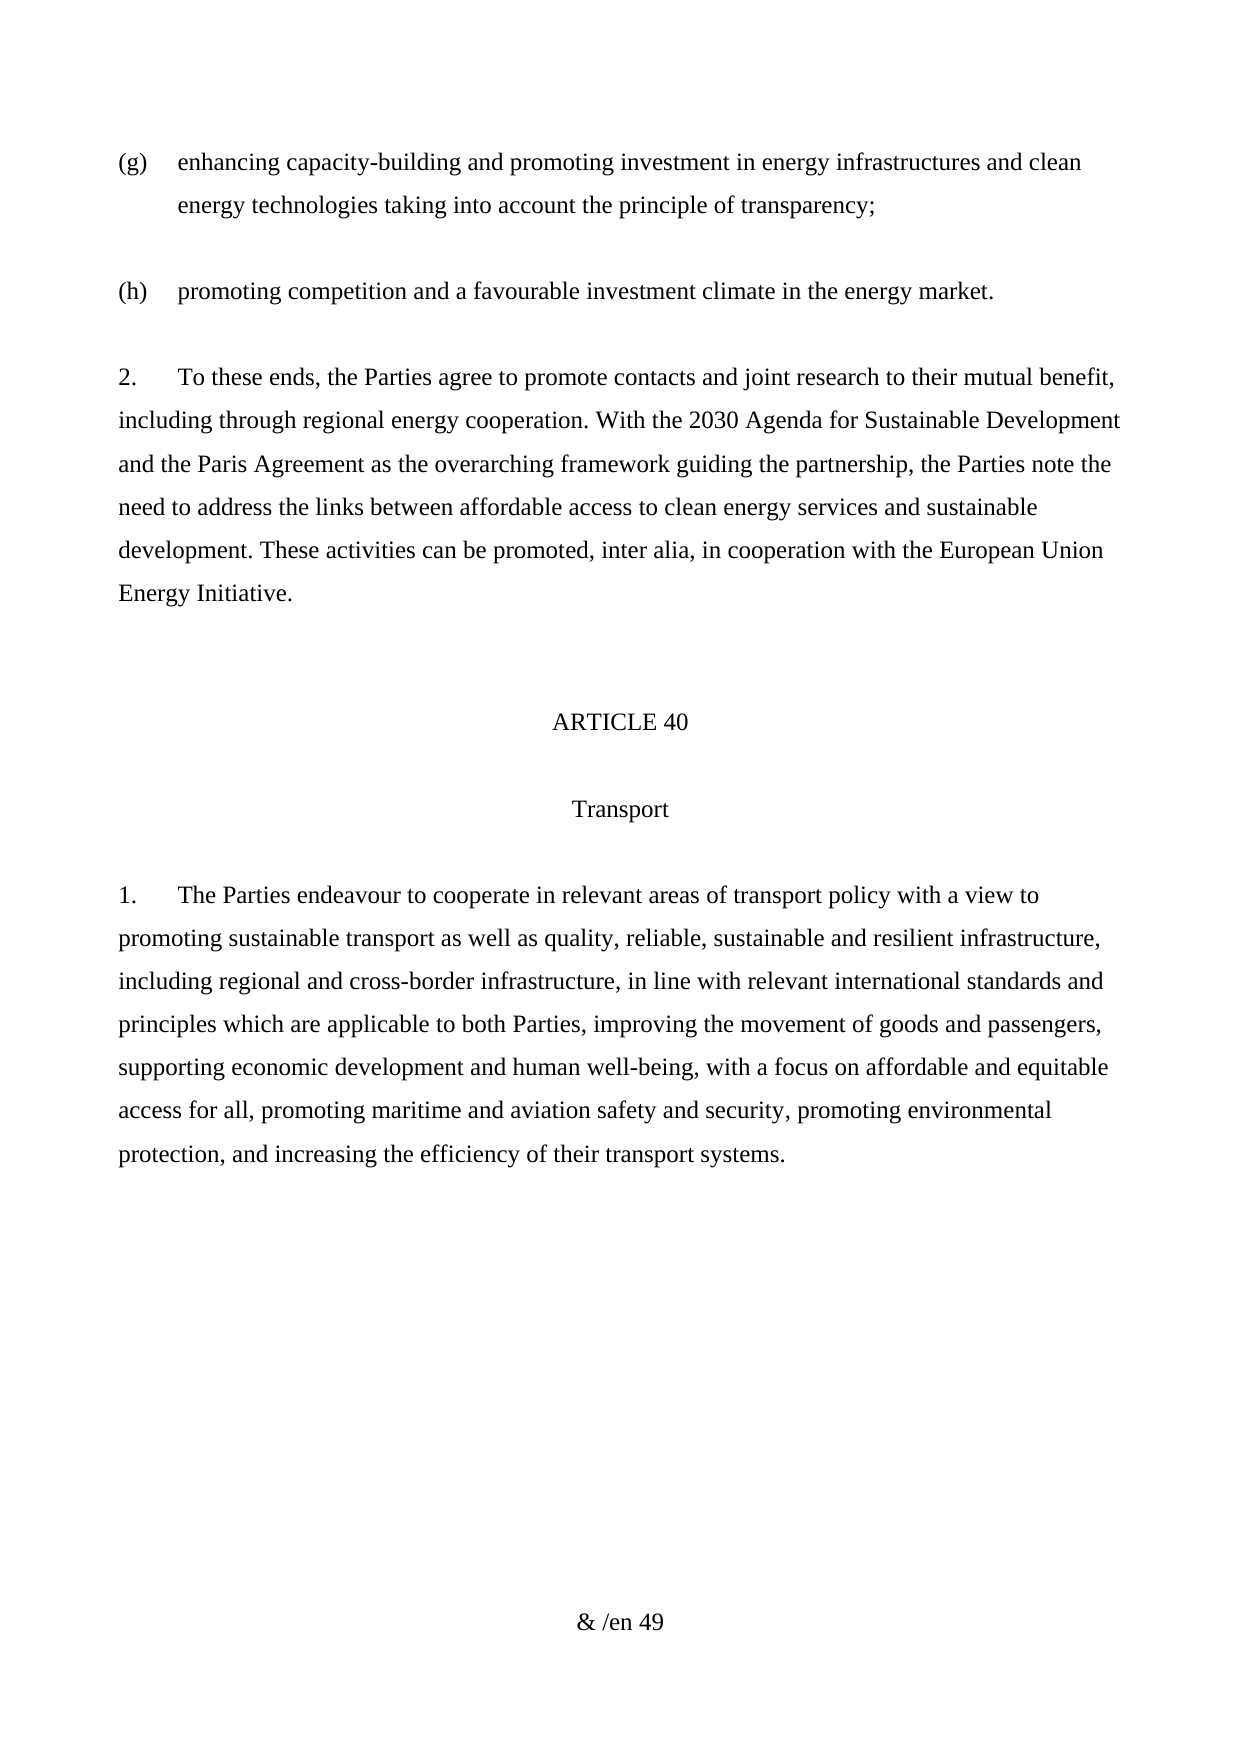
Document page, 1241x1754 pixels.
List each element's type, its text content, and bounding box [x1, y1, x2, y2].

text (h) promoting competition and a favourable investment climate in the energy market. [118, 276, 1122, 305]
text (g) enhancing capacity-building and promoting investment in energy infrastructures and clean energy technologies taking into account the principle of transparency; [118, 147, 1122, 219]
text 1. The Parties endeavour to cooperate in relevant areas of transport policy with a view to promoting sustainable transport as well as quality, reliable, sustainable and resilient infrastructure, including regional and cross-border infrastructure, in line with relevant international standards and principles which are applicable to both Parties, improving the movement of goods and passengers, supporting economic development and human well-being, with a focus on affordable and equitable access for all, promoting maritime and aviation safety and security, promoting environmental protection, and increasing the efficiency of their transport systems. [118, 880, 1122, 1167]
text Transport [118, 794, 1122, 822]
text 2. To these ends, the Parties agree to promote contacts and joint research to their mutual benefit, including through regional energy cooperation. With the 2030 Agenda for Sustainable Development and the Paris Agreement as the overarching framework guiding the partnership, the Parties note the need to address the links between affordable access to clean energy services and sustainable development. These activities can be promoted, inter alia, in cooperation with the European Union Energy Initiative. [118, 362, 1122, 607]
text ARTICLE 40 [118, 707, 1122, 736]
